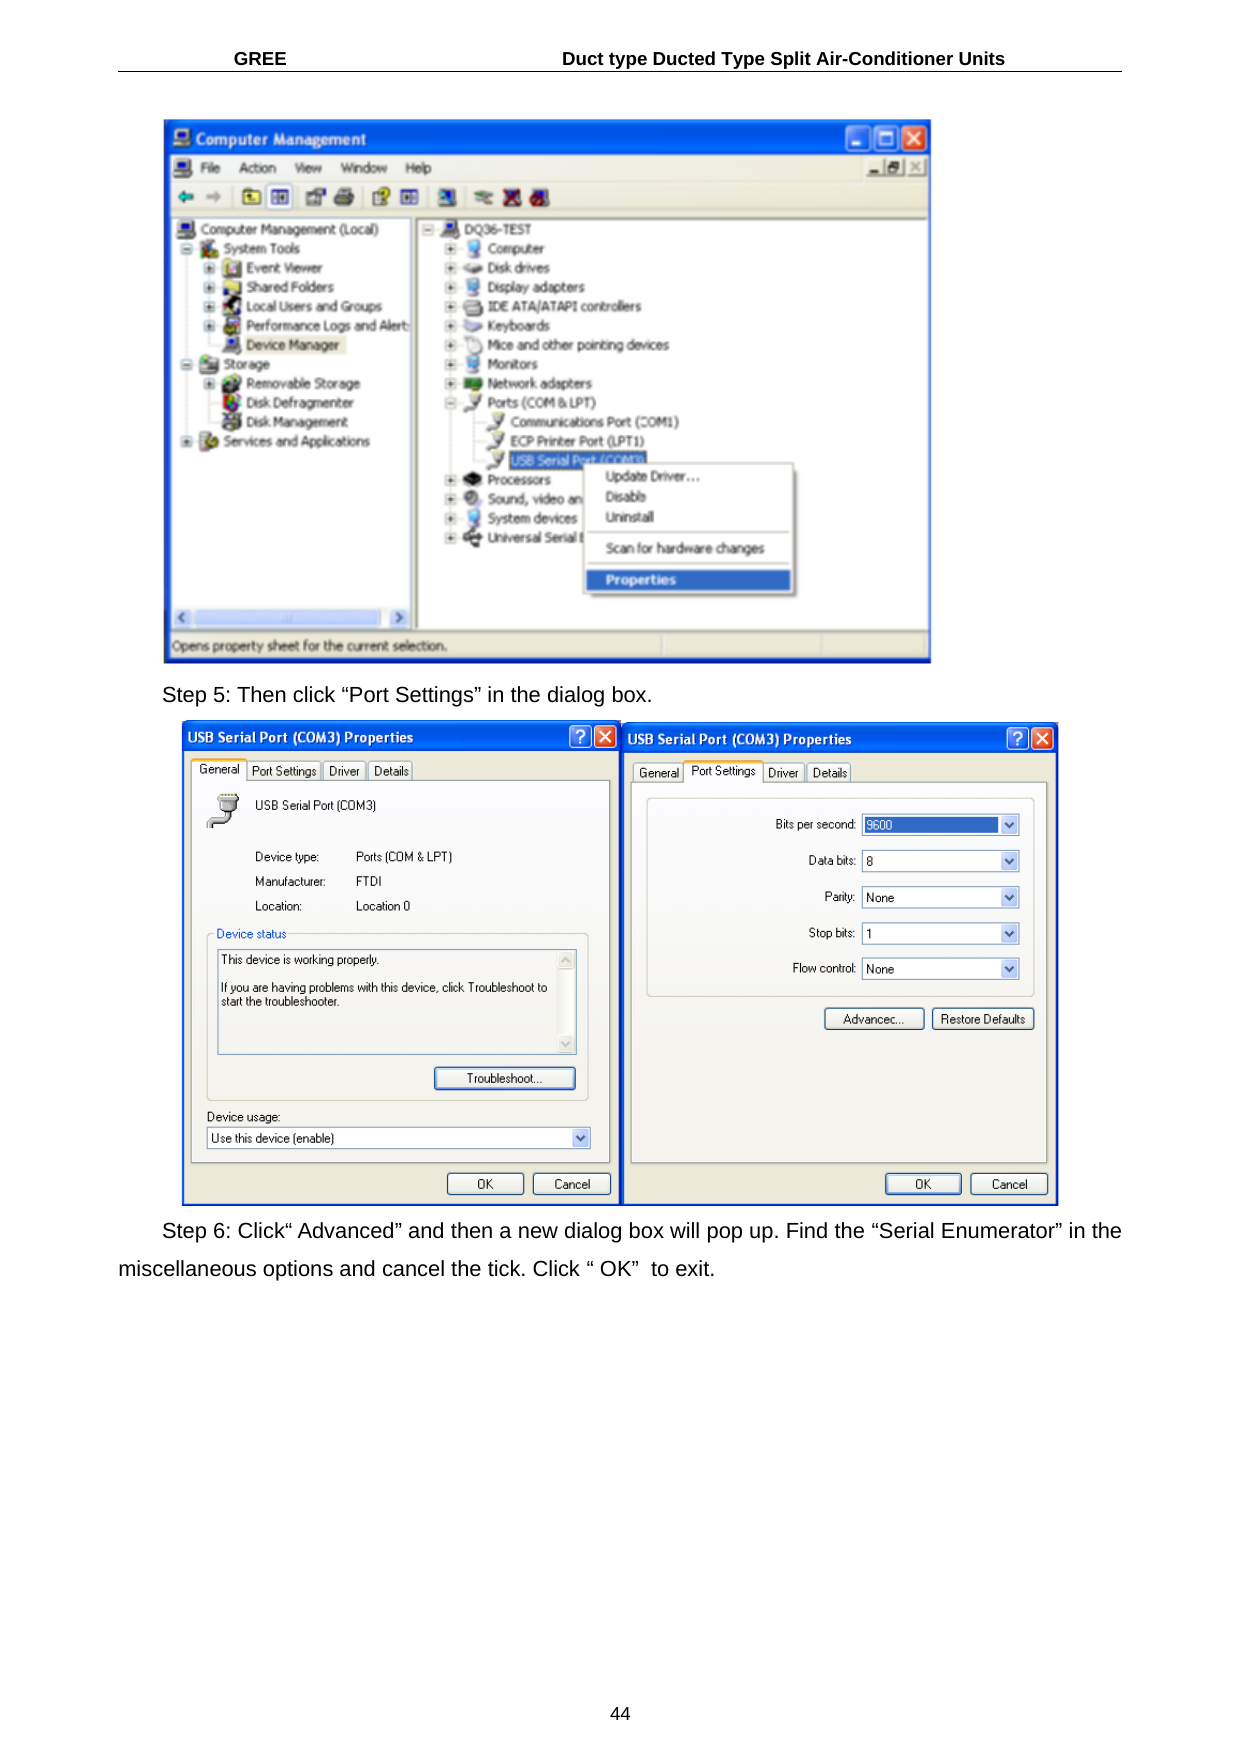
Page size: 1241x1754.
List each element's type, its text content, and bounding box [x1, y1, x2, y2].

picture [161, 118, 936, 670]
text Step 5: Then click “Port Settings” in the dialog box. [118, 682, 1122, 707]
text Step 6: Click“ Advanced” and then a new dialog box will pop up. Find the “Serial Enumerator” in the miscellaneous options and cancel the tick. Click “ OK” to exit. [118, 1218, 1122, 1281]
